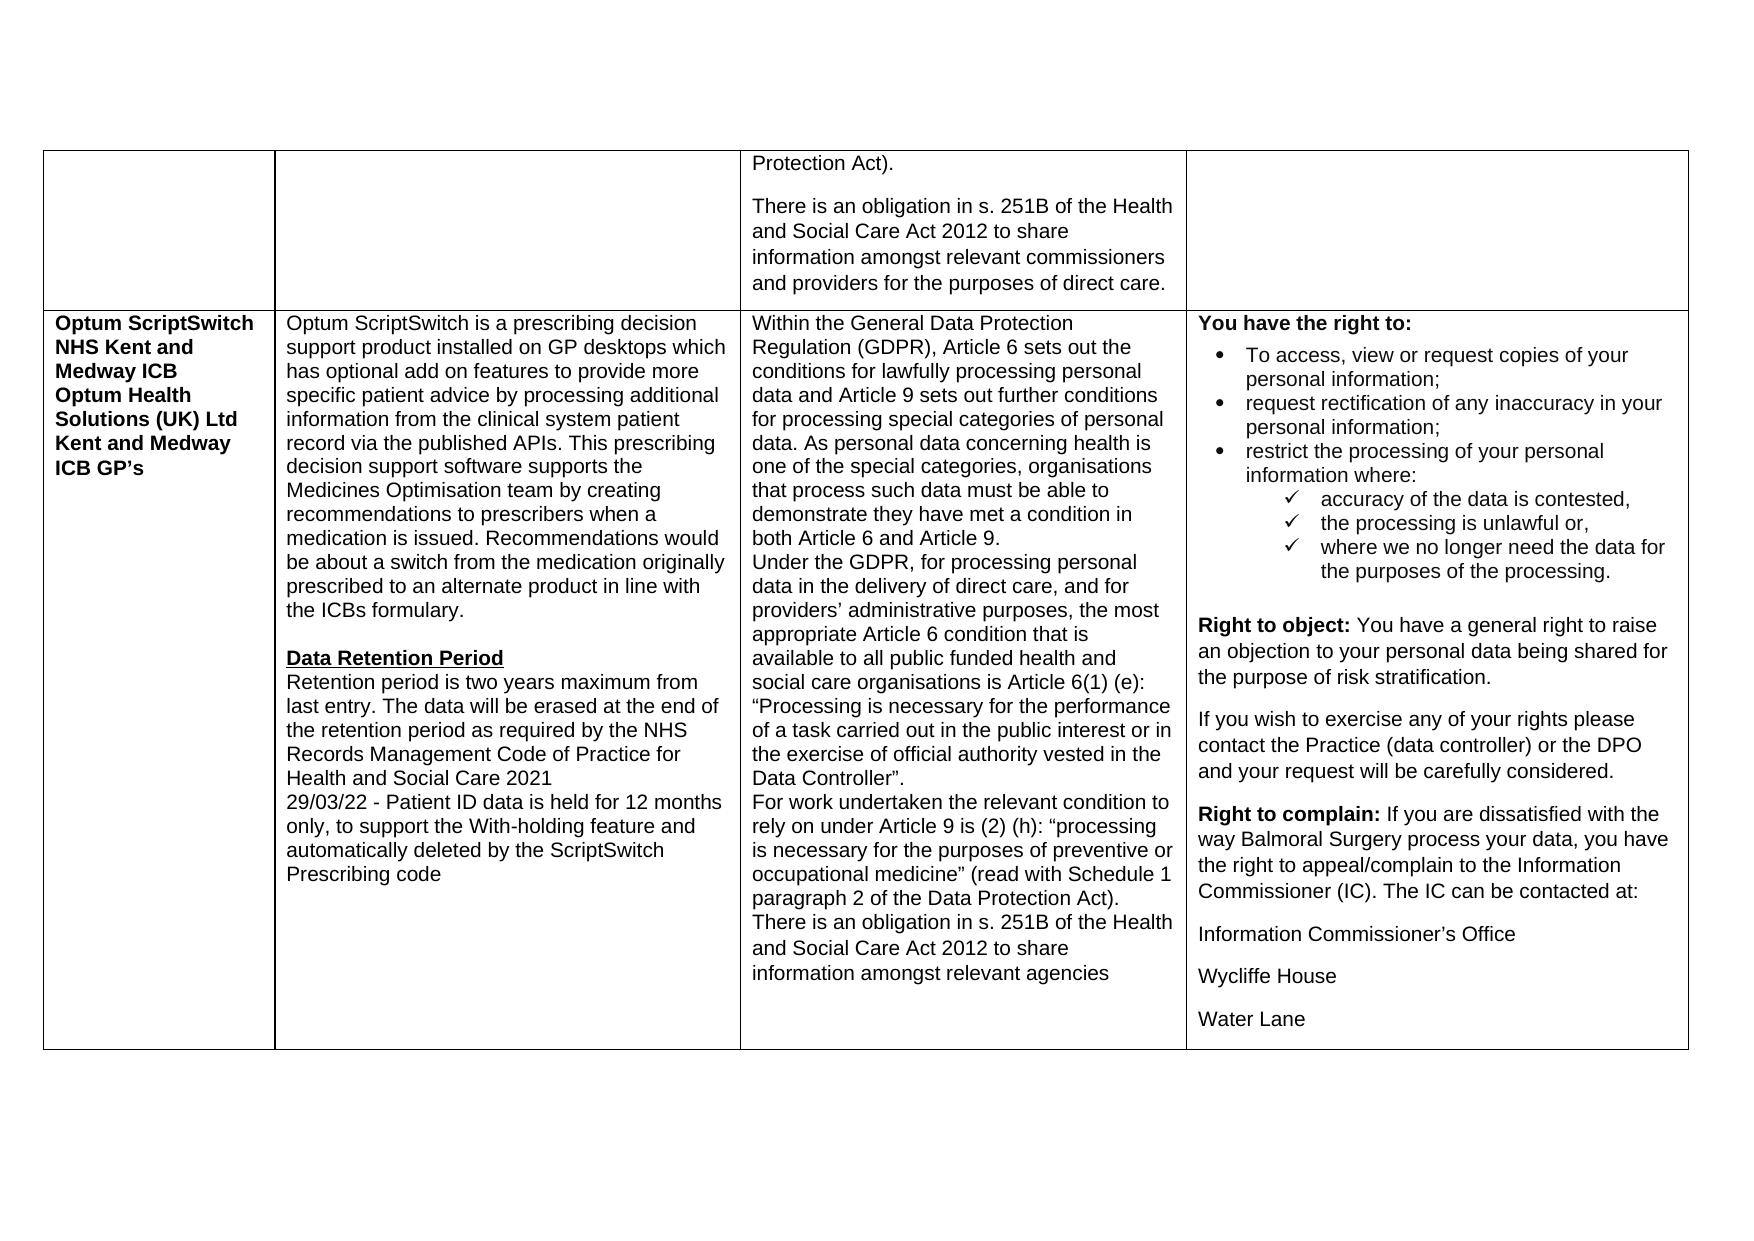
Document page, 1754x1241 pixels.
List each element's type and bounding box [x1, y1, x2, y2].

table_cell [741, 151, 1186, 309]
table_cell [1187, 151, 1688, 309]
table_cell [741, 311, 1186, 1049]
table_cell [276, 151, 740, 309]
table_cell [276, 311, 740, 1049]
table_cell [1187, 311, 1688, 1049]
table_cell [44, 311, 274, 1049]
table_cell [44, 151, 274, 309]
